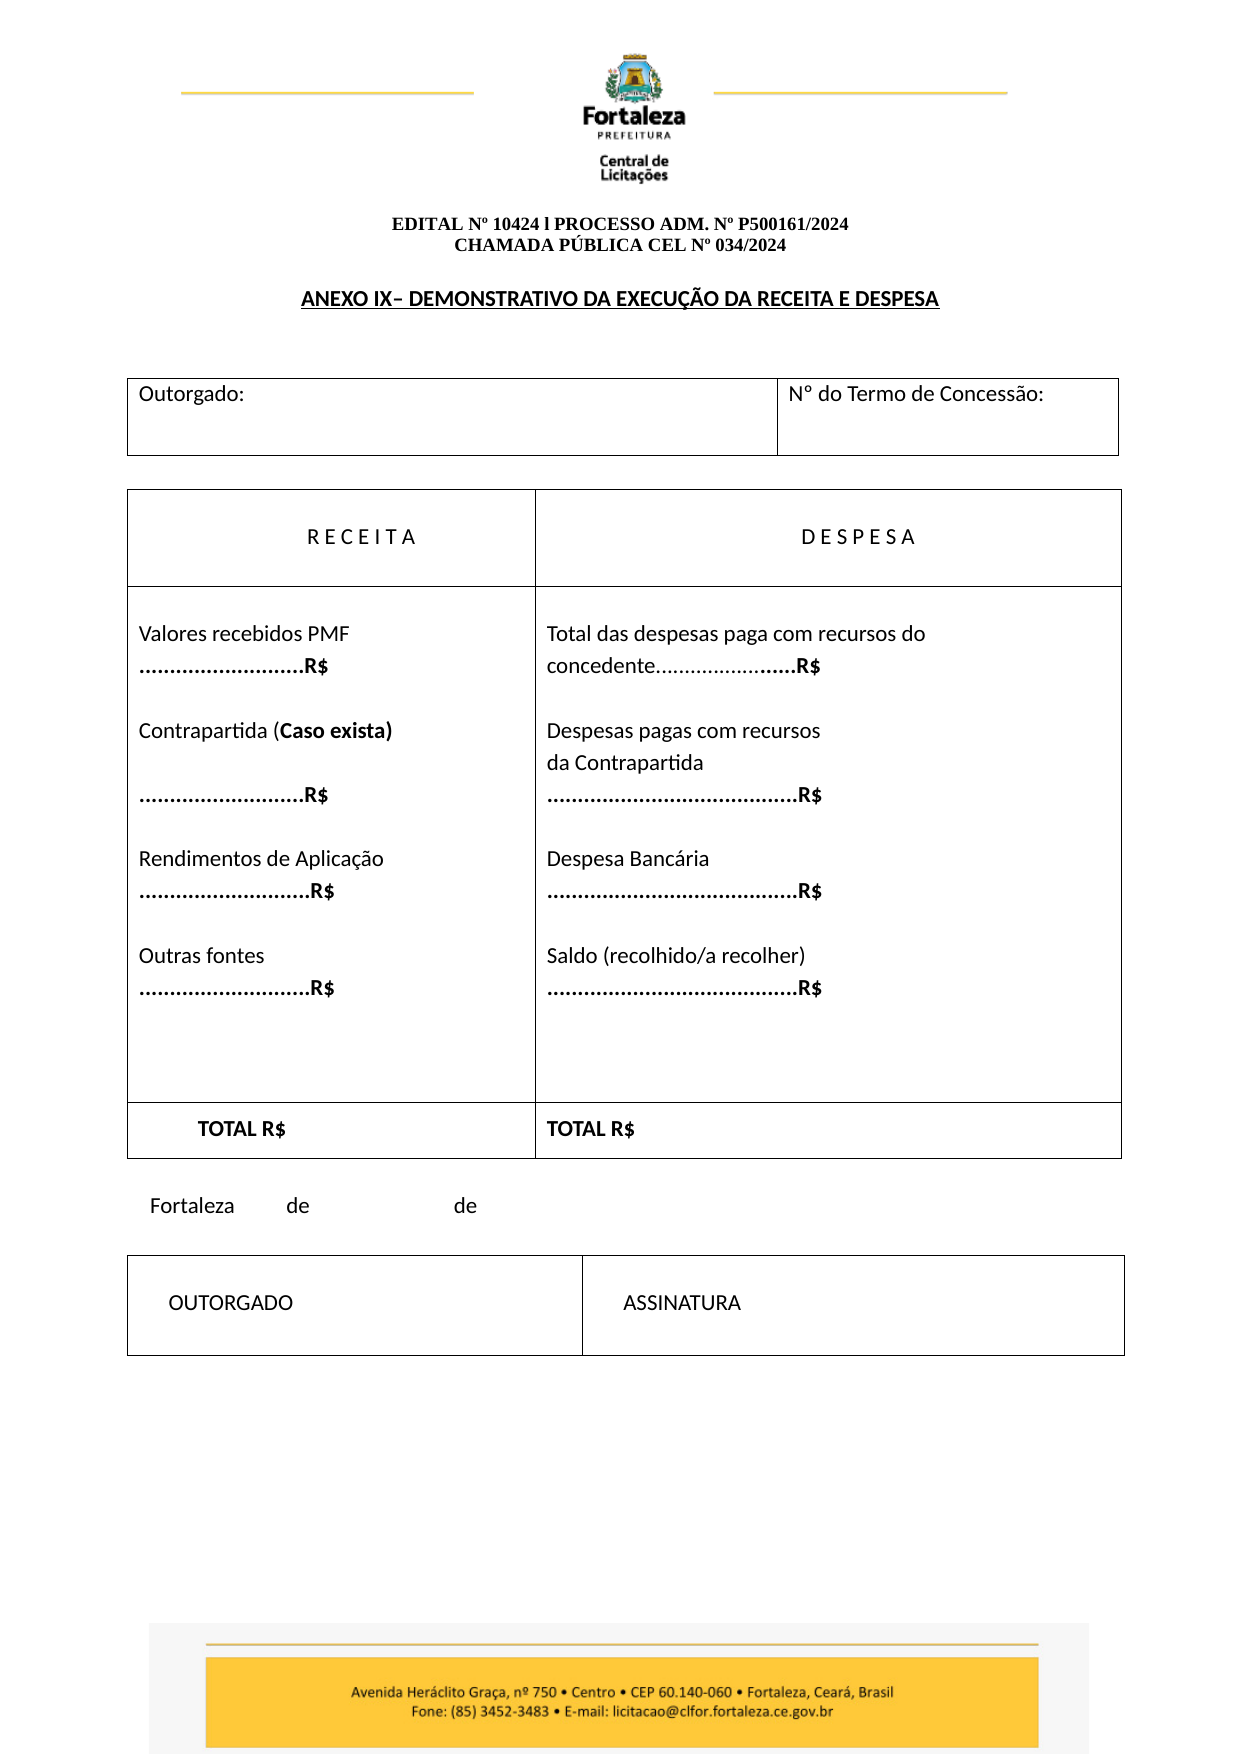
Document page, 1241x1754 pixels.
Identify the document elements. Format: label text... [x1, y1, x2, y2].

picture [148, 1623, 1090, 1754]
table_cell Total das despesas paga com recursos do concedente........................R$ Despesas pagas com recursos da Contrapartida .........................................R$ Despesa Bancária .........................................R$ Saldo (recolhido/a recolher) .........................................R$ [536, 587, 1121, 1102]
table_header R E C E I T A [128, 490, 535, 586]
picture [138, 0, 1080, 190]
table_header Outorgado: [128, 379, 777, 455]
text Fortaleza de de [150, 1191, 1090, 1219]
table_cell TOTAL R$ [536, 1103, 1121, 1158]
table_header OUTORGADO [128, 1256, 582, 1355]
table_cell TOTAL R$ [128, 1103, 535, 1158]
table_cell Valores recebidos PMF ...........................R$ Contrapartida (Caso exista) ...........................R$ Rendimentos de Aplicação ............................R$ Outras fontes ............................R$ [128, 587, 535, 1102]
table_header D E S P E S A [536, 490, 1121, 586]
list ANEXO IX– DEMONSTRATIVO DA EXECUÇÃO DA RECEITA E DESPESA [150, 284, 1090, 312]
table_header ASSINATURA [583, 1256, 1124, 1355]
table_header Nº do Termo de Concessão: [778, 379, 1118, 455]
